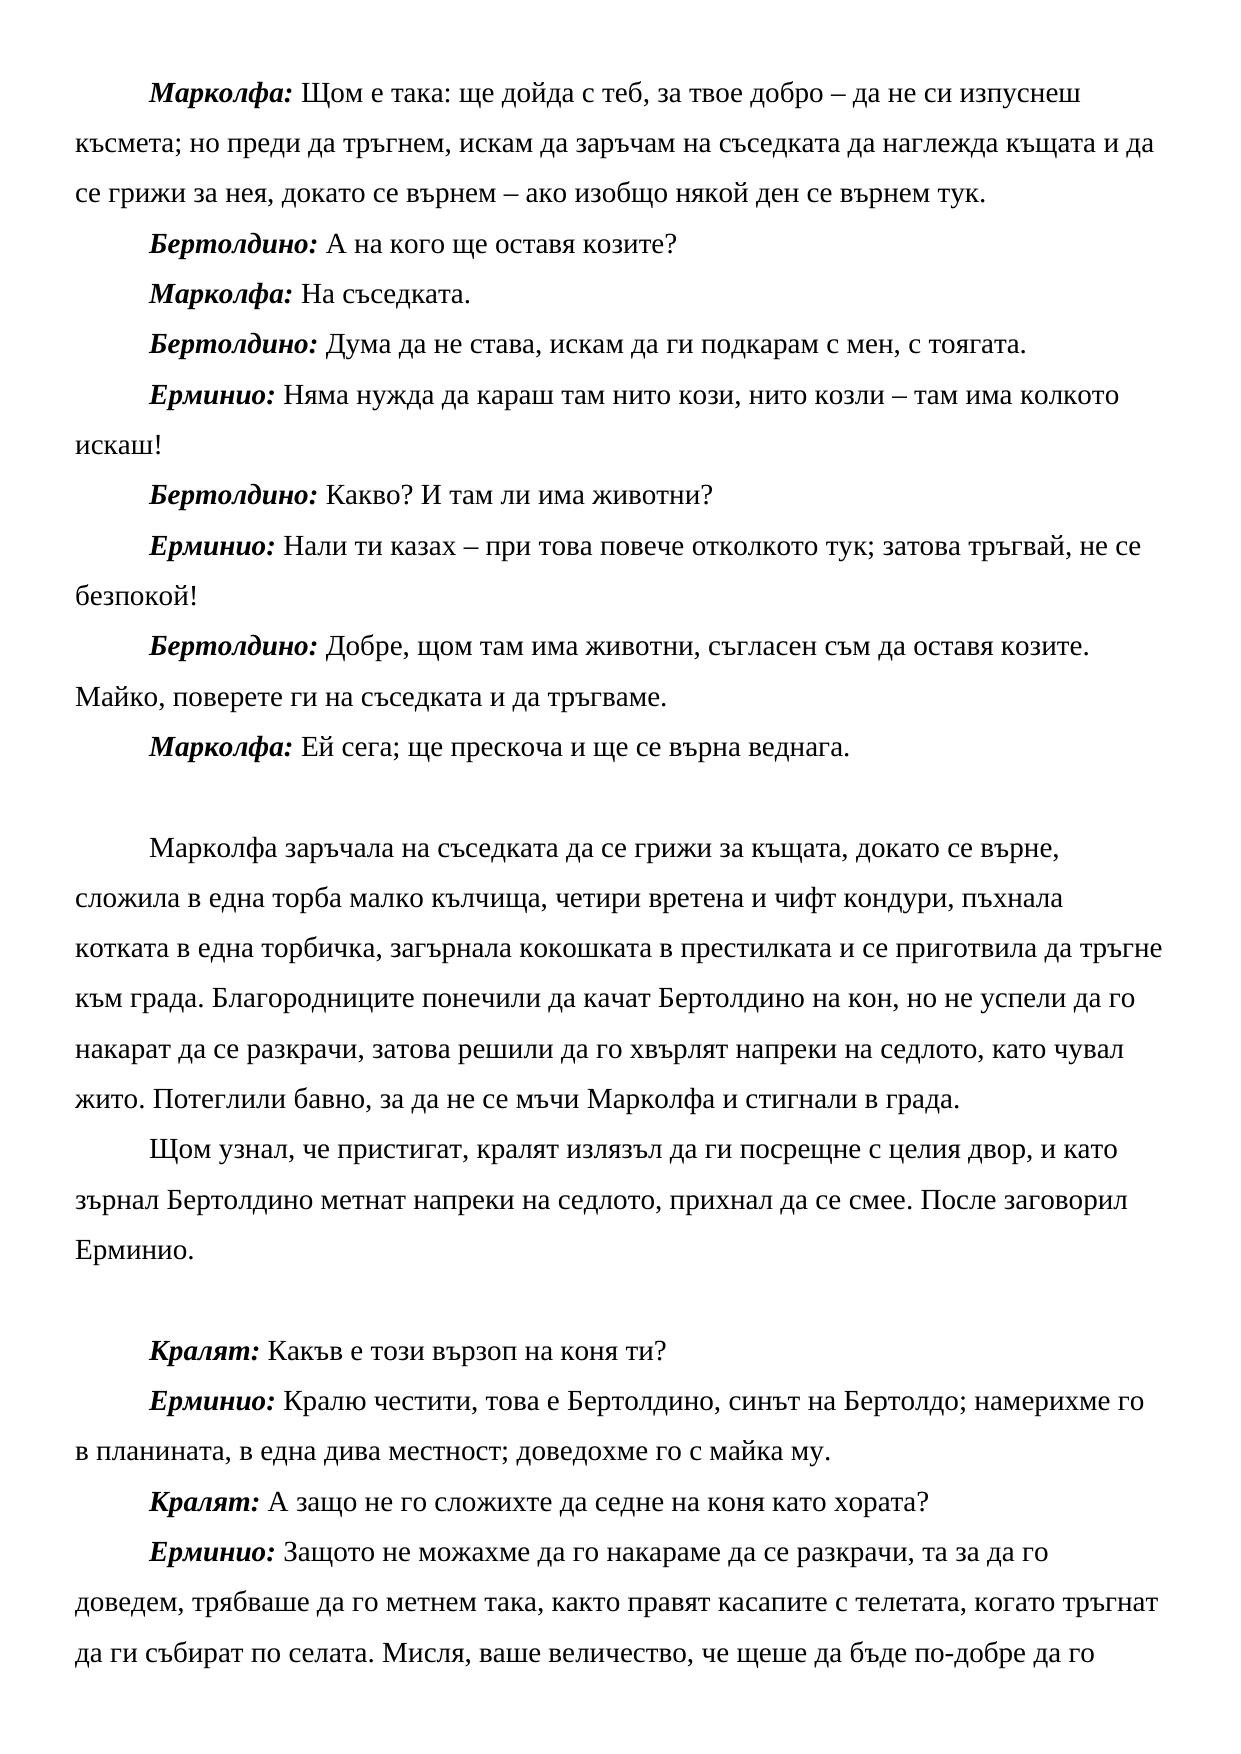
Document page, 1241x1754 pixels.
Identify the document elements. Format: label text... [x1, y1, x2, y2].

text Ерминио: Няма нужда да караш там нито кози, нито козли – там има колкото искаш! [75, 377, 1165, 461]
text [75, 1534, 1165, 1668]
text Марколфа: Ей сега; ще прескоча и ще се върна веднага. [75, 729, 1165, 763]
text Кралят: Какъв е този вързоп на коня ти? [75, 1333, 1165, 1366]
text Ерминио: Кралю честити, това е Бертолдино, синът на Бертолдо; намерихме го в планината, в една дива местност; доведохме го с майка му. [75, 1383, 1165, 1467]
text Марколфа: На съседката. [75, 276, 1165, 310]
text Ерминио: Нали ти казах – при това повече отколкото тук; затова тръгвай, не се безпокой! [75, 528, 1165, 612]
text Щом узнал, че пристигат, кралят излязъл да ги посрещне с целия двор, и като зърнал Бертолдино метнат напреки на седлото, прихнал да се смее. После заговорил Ерминио. [75, 1132, 1165, 1266]
text Бертолдино: Какво? И там ли има животни? [75, 477, 1165, 511]
text Марколфа заръчала на съседката да се грижи за къщата, докато се върне, сложила в една торба малко кълчища, четири вретена и чифт кондури, пъхнала котката в една торбичка, загърнала кокошката в престилката и се приготвила да тръгне към града. Благородниците понечили да качат Бертолдино на кон, но не успели да го накарат да се разкрачи, затова решили да го хвърлят напреки на седлото, като чувал жито. Потеглили бавно, за да не се мъчи Марколфа и стигнали в града. [75, 830, 1165, 1115]
text Марколфа: Щом е така: ще дойда с теб, за твое добро – да не си изпуснеш късмета; но преди да тръгнем, искам да заръчам на съседката да наглежда къщата и да се грижи за нея, докато се върнем – ако изобщо някой ден се върнем тук. [75, 75, 1165, 209]
text Кралят: А защо не го сложихте да седне на коня като хората? [75, 1484, 1165, 1517]
text Бертолдино: Добре, щом там има животни, съгласен съм да оставя козите. Майко, поверете ги на съседката и да тръгваме. [75, 628, 1165, 712]
text Бертолдино: А на кого ще оставя козите? [75, 226, 1165, 259]
text Бертолдино: Дума да не става, искам да ги подкарам с мен, с тоягата. [75, 327, 1165, 360]
